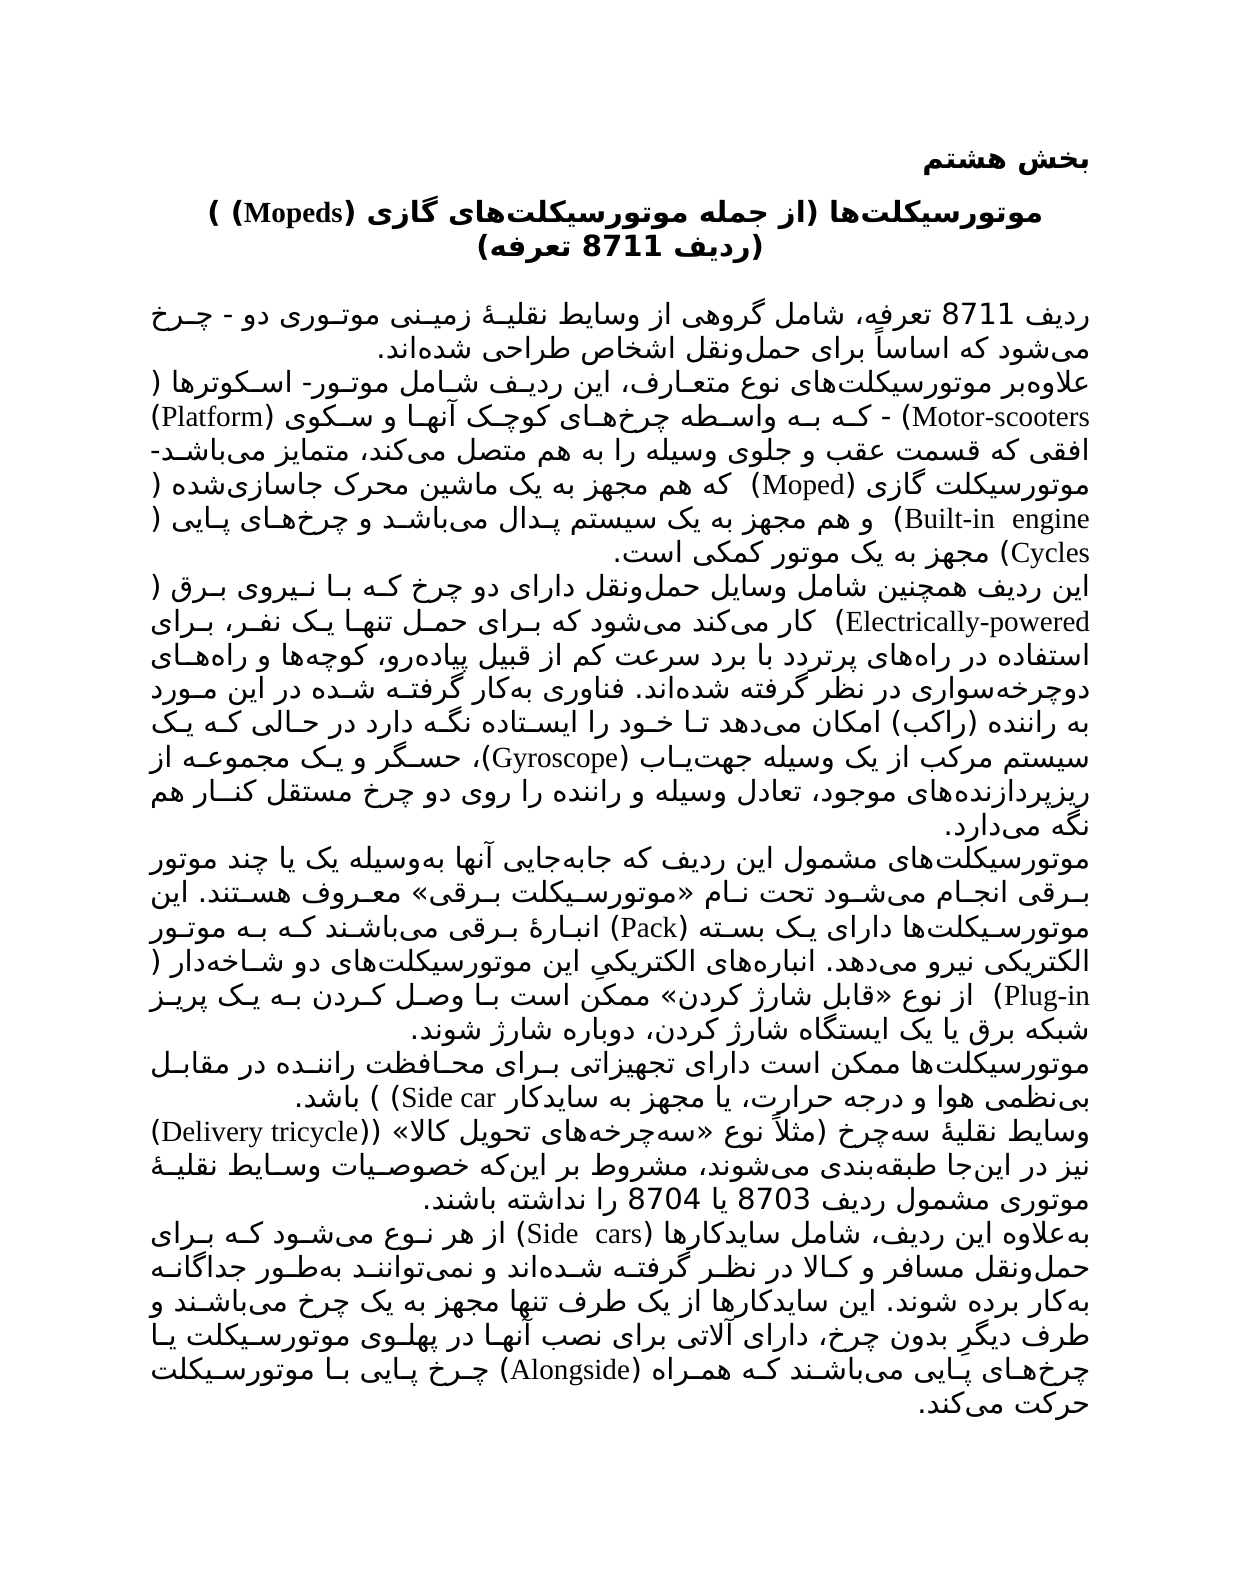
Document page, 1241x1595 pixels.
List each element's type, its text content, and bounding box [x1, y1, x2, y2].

text وسایط نقلیۀ سه‌چرخ (مثلاً نوع «سه‌چرخه‌های تحویل کالا» ((Delivery tricycle) نیز در این‌جا طبقه‌بندی می‌شوند، مشروط بر این‌که خصوصیات وسایط نقلیۀ موتوری مشمول ردیف 8703 یا 8704 را نداشته باشند. [150, 1114, 1090, 1216]
text ردیف 8711 تعرفه، شامل گروهی از وسایط نقلیۀ زمینی موتوری دو - چرخ می‌شود که اساساً برای حمل‌ونقل اشخاص طراحی شده‌اند. [150, 263, 1090, 365]
text به‌علاوه این ردیف، شامل سایدکارها (Side cars) از هر نوع می‌شود که برای حمل‌ونقل مسافر و کالا در نظر گرفته شده‌اند و نمی‌توانند به‌طور جداگانه به‌کار برده شوند. این سایدکارها از یک طرف تنها مجهز به یک چرخ می‌باشند و طرف دیگرِ بدون چرخ، دارای آلاتی برای نصب آنها در پهلوی موتورسیکلت یا چرخ‌های پایی می‌باشند که همراه (Alongside) چرخ پایی با موتورسیکلت حرکت می‌کند. [150, 1216, 1090, 1420]
text موتورسیکلت‌ها (از جمله موتورسیکلت‌های گازی (Mopeds) ) [150, 195, 1090, 229]
text این ردیف همچنین شامل وسایل حمل‌ونقل دارای دو چرخ که با نیروی برق (Electrically-powered) کار می‌کند می‌شود که برای حمل تنها یک نفر، برای استفاده در راه‌های پرتردد با برد سرعت کم از قبیل پیاده‌رو، کوچه‌ها و راه‌های دوچرخه‌سواری در نظر گرفته شده‌اند. فناوری به‌کار گرفته شده در این مورد به راننده (راکب) امکان می‌دهد تا خود را ایستاده نگه دارد در حالی که یک سیستم مرکب از یک وسیله جهت‌یاب (Gyroscope)، حسگر و یک مجموعه از ریزپردازنده‌های موجود، تعادل وسیله و راننده را روی دو چرخ مستقل کنار هم نگه می‌دارد. [150, 570, 1090, 842]
text علاوه‌بر موتورسیکلت‌های نوع متعارف، این ردیف شامل موتور- اسکوترها (Motor-scooters) - که به واسطه چرخ‌های کوچک آنها و سکوی (Platform) افقی که قسمت عقب و جلوی وسیله را به هم متصل می‌کند، متمایز می‌باشد- موتورسیکلت گازی (Moped) که هم مجهز به یک ماشین محرک جاسازی‌شده (Built-in engine) و هم مجهز به یک سیستم پدال می‌باشد و چرخ‌های پایی (Cycles) مجهز به یک موتور کمکی است. [150, 365, 1090, 570]
text (ردیف 8711 تعرفه) [150, 229, 1090, 263]
text موتورسیکلت‌های مشمول این ردیف که جا‌به‌جایی آنها به‌وسیله یک یا چند موتور برقی انجام می‌شود تحت نام «موتورسیکلت برقی» معروف هستند. این موتورسیکلت‌ها دارای یک بسته (Pack) انبارۀ برقی می‌باشند که به موتور الکتریکی نیرو می‌دهد. انباره‌های الکتریکیِ این موتورسیکلت‌های دو شاخه‌دار (Plug-in) از نوع «قابل شارژ کردن» ممکن است با وصل کردن به یک پریز شبکه برق یا یک ایستگاه شارژ کردن، دوباره شارژ شوند. [150, 842, 1090, 1046]
text بخش هشتم [150, 142, 1090, 176]
text موتورسیکلت‌ها ممکن است دارای تجهیزاتی برای محافظت راننده در مقابل بی‌نظمی هوا و درجه حرارت، یا مجهز به ساید‌کار Side car) ) باشد. [150, 1046, 1090, 1114]
